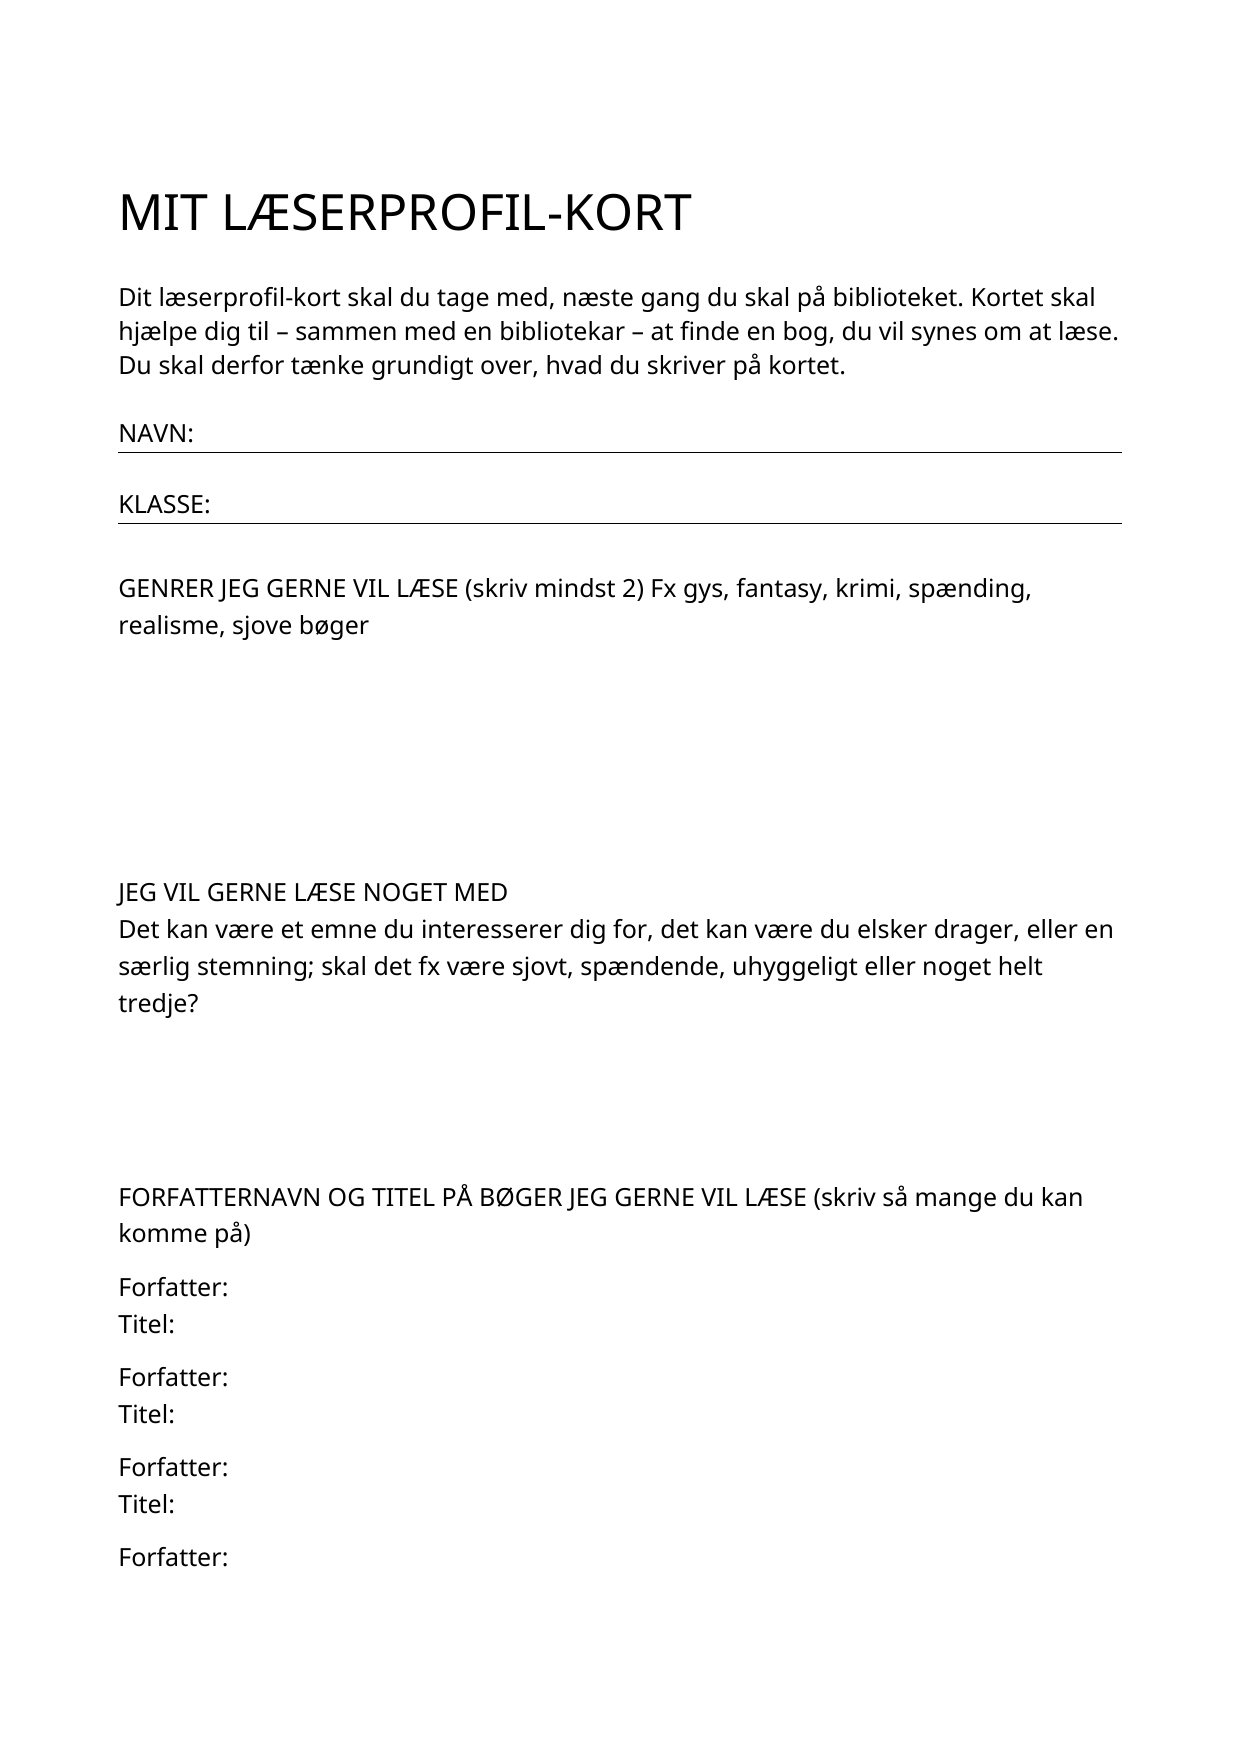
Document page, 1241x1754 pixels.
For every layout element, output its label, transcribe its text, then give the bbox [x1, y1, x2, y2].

text Forfatter: [118, 1360, 1122, 1394]
text KLASSE: [118, 487, 1122, 523]
text Forfatter: [118, 1540, 1122, 1574]
text Forfatter: [118, 1269, 1122, 1303]
text Titel: [118, 1396, 1122, 1431]
text FORFATTERNAVN OG TITEL PÅ BØGER JEG GERNE VIL LÆSE (skriv så mange du kan komme på) [118, 1179, 1122, 1250]
text Dit læserprofil-kort skal du tage med, næste gang du skal på biblioteket. Kortet skal hjælpe dig til – sammen med en bibliotekar – at finde en bog, du vil synes om at læse. Du skal derfor tænke grundigt over, hvad du skriver på kortet. [118, 279, 1122, 382]
text NAVN: [118, 416, 1122, 452]
text JEG VIL GERNE LÆSE NOGET MED [118, 875, 1122, 909]
text Titel: [118, 1487, 1122, 1521]
text GENRER JEG GERNE VIL LÆSE (skriv mindst 2) Fx gys, fantasy, krimi, spænding, realisme, sjove bøger [118, 571, 1122, 642]
text Titel: [118, 1306, 1122, 1340]
text MIT LÆSERPROFIL-KORT [118, 177, 1122, 245]
text Forfatter: [118, 1450, 1122, 1484]
text Det kan være et emne du interesserer dig for, det kan være du elsker drager, eller en særlig stemning; skal det fx være sjovt, spændende, uhyggeligt eller noget helt tredje? [118, 912, 1122, 1019]
